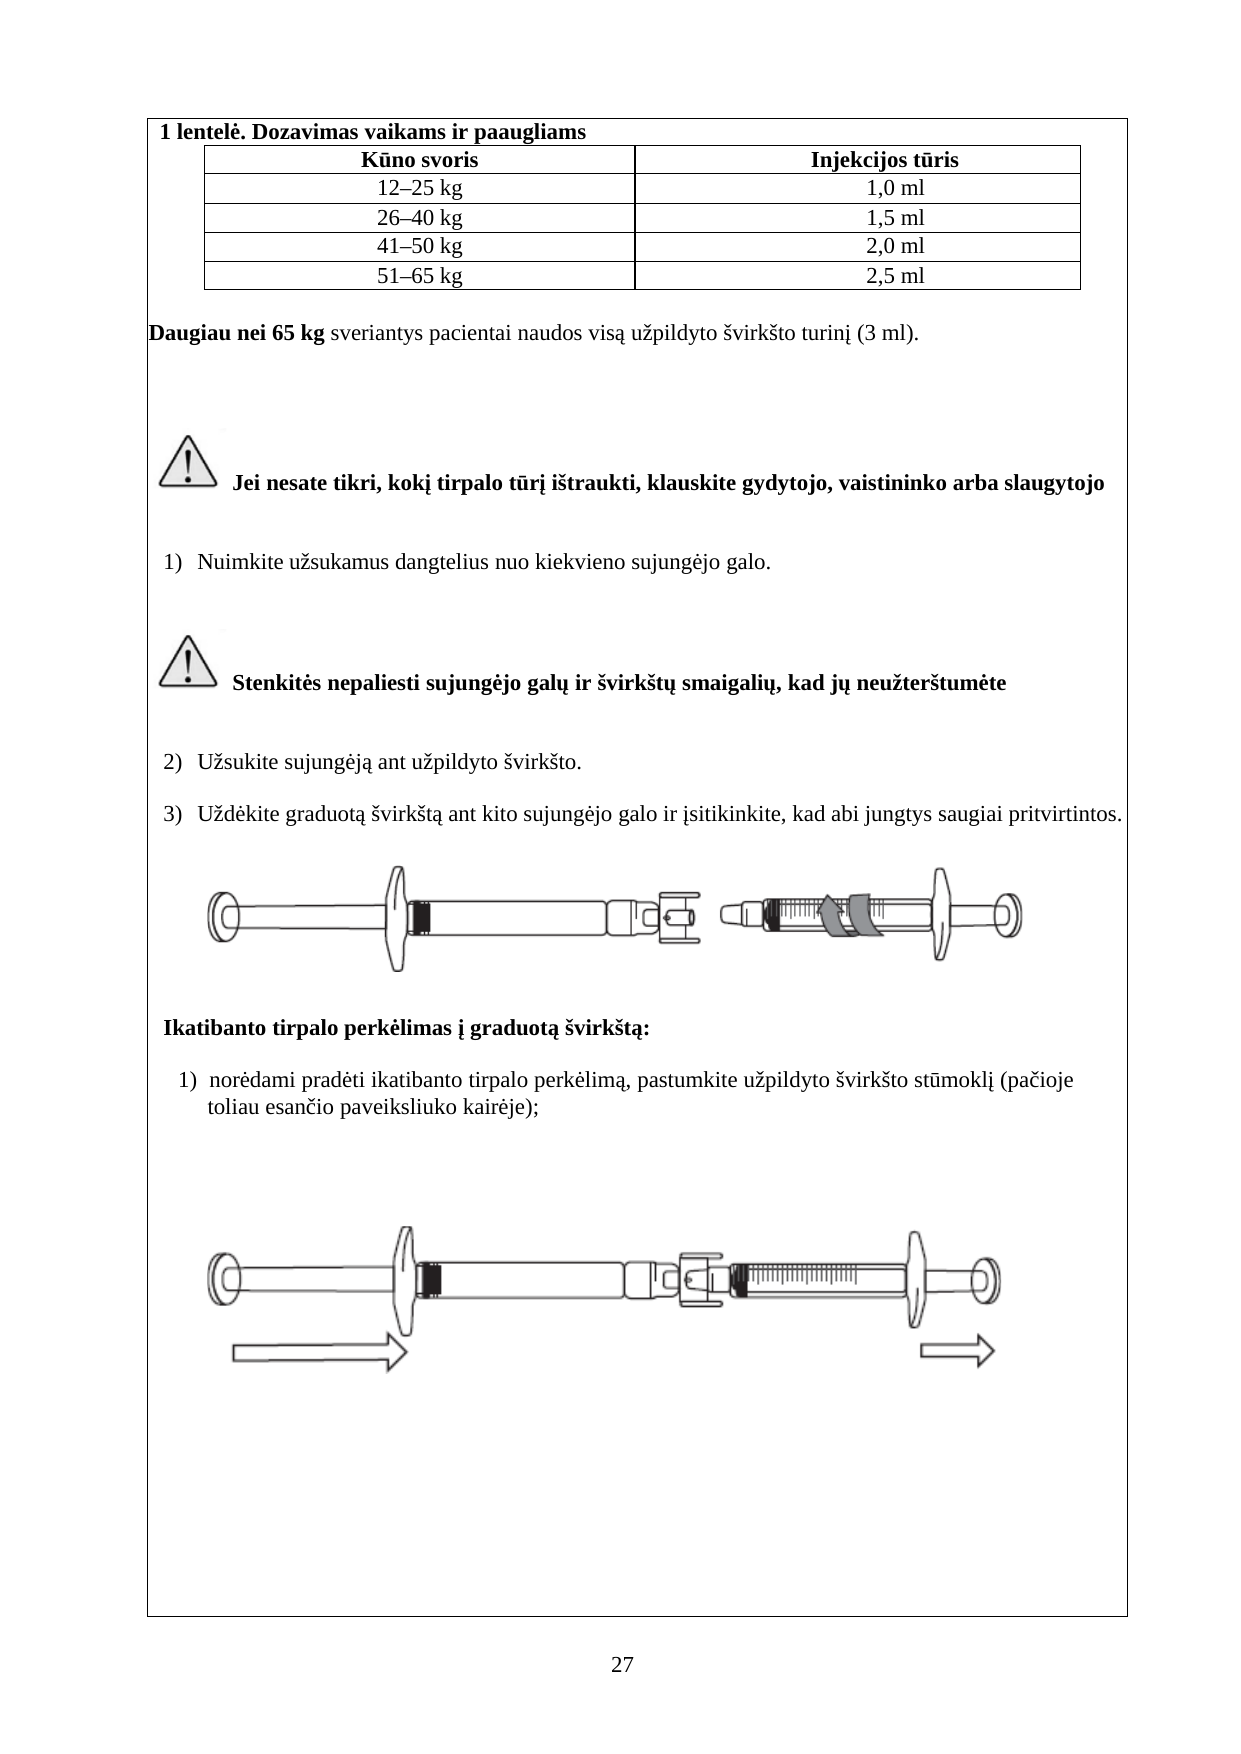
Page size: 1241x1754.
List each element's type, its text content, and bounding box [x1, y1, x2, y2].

table_cell 1 lentelė. Dozavimas vaikams ir paaugliams Daugiau nei 65 kg sveriantys pacientai naudos visą užpildyto švirkšto turinį (3 ml). Jei nesate tikri, kokį tirpalo tūrį ištraukti, klauskite gydytojo, vaistininko arba slaugytojo Nuimkite užsukamus dangtelius nuo kiekvieno sujungėjo galo. Stenkitės nepaliesti sujungėjo galų ir švirkštų smaigalių, kad jų neužterštumėte Užsukite sujungėją ant užpildyto švirkšto. Uždėkite graduotą švirkštą ant kito sujungėjo galo ir įsitikinkite, kad abi jungtys saugiai pritvirtintos. Ikatibanto tirpalo perkėlimas į graduotą švirkštą: 1) norėdami pradėti ikatibanto tirpalo perkėlimą, pastumkite užpildyto švirkšto stūmoklį (pačioje toliau esančio paveiksliuko kairėje); [148, 119, 1127, 1616]
picture [207, 1226, 1002, 1374]
picture [207, 865, 1023, 972]
